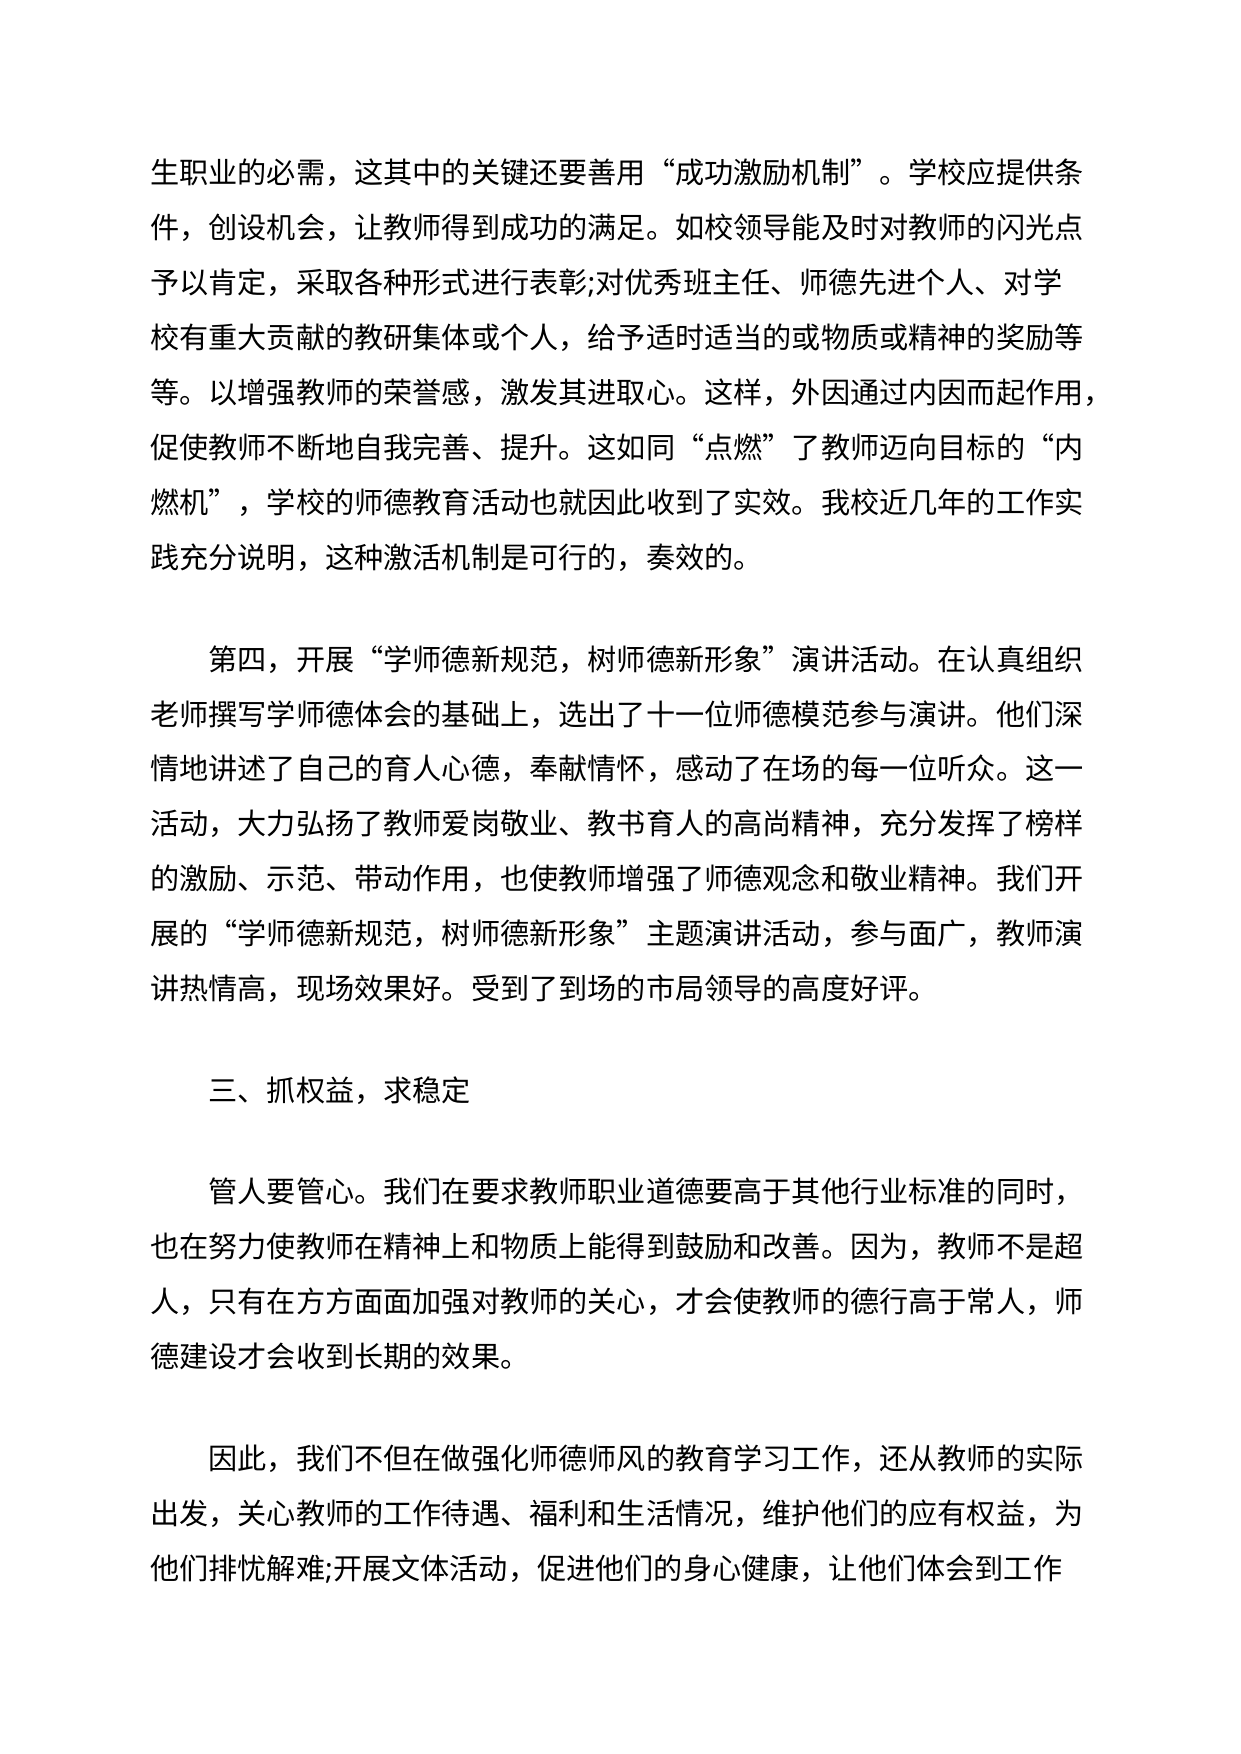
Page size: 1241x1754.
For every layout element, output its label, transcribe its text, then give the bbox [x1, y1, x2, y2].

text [150, 1436, 1090, 1588]
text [150, 150, 1090, 577]
text 第四，开展“学师德新规范，树师德新形象”演讲活动。在认真组织老师撰写学师德体会的基础上，选出了十一位师德模范参与演讲。他们深情地讲述了自己的育人心德，奉献情怀，感动了在场的每一位听众。这一活动，大力弘扬了教师爱岗敬业、教书育人的高尚精神，充分发挥了榜样的激励、示范、带动作用，也使教师增强了师德观念和敬业精神。我们开展的“学师德新规范，树师德新形象”主题演讲活动，参与面广，教师演讲热情高，现场效果好。受到了到场的市局领导的高度好评。 [150, 636, 1090, 1008]
text 三、抓权益，求稳定 [150, 1067, 1090, 1109]
text 管人要管心。我们在要求教师职业道德要高于其他行业标准的同时，也在努力使教师在精神上和物质上能得到鼓励和改善。因为，教师不是超人，只有在方方面面加强对教师的关心，才会使教师的德行高于常人，师德建设才会收到长期的效果。 [150, 1169, 1090, 1376]
